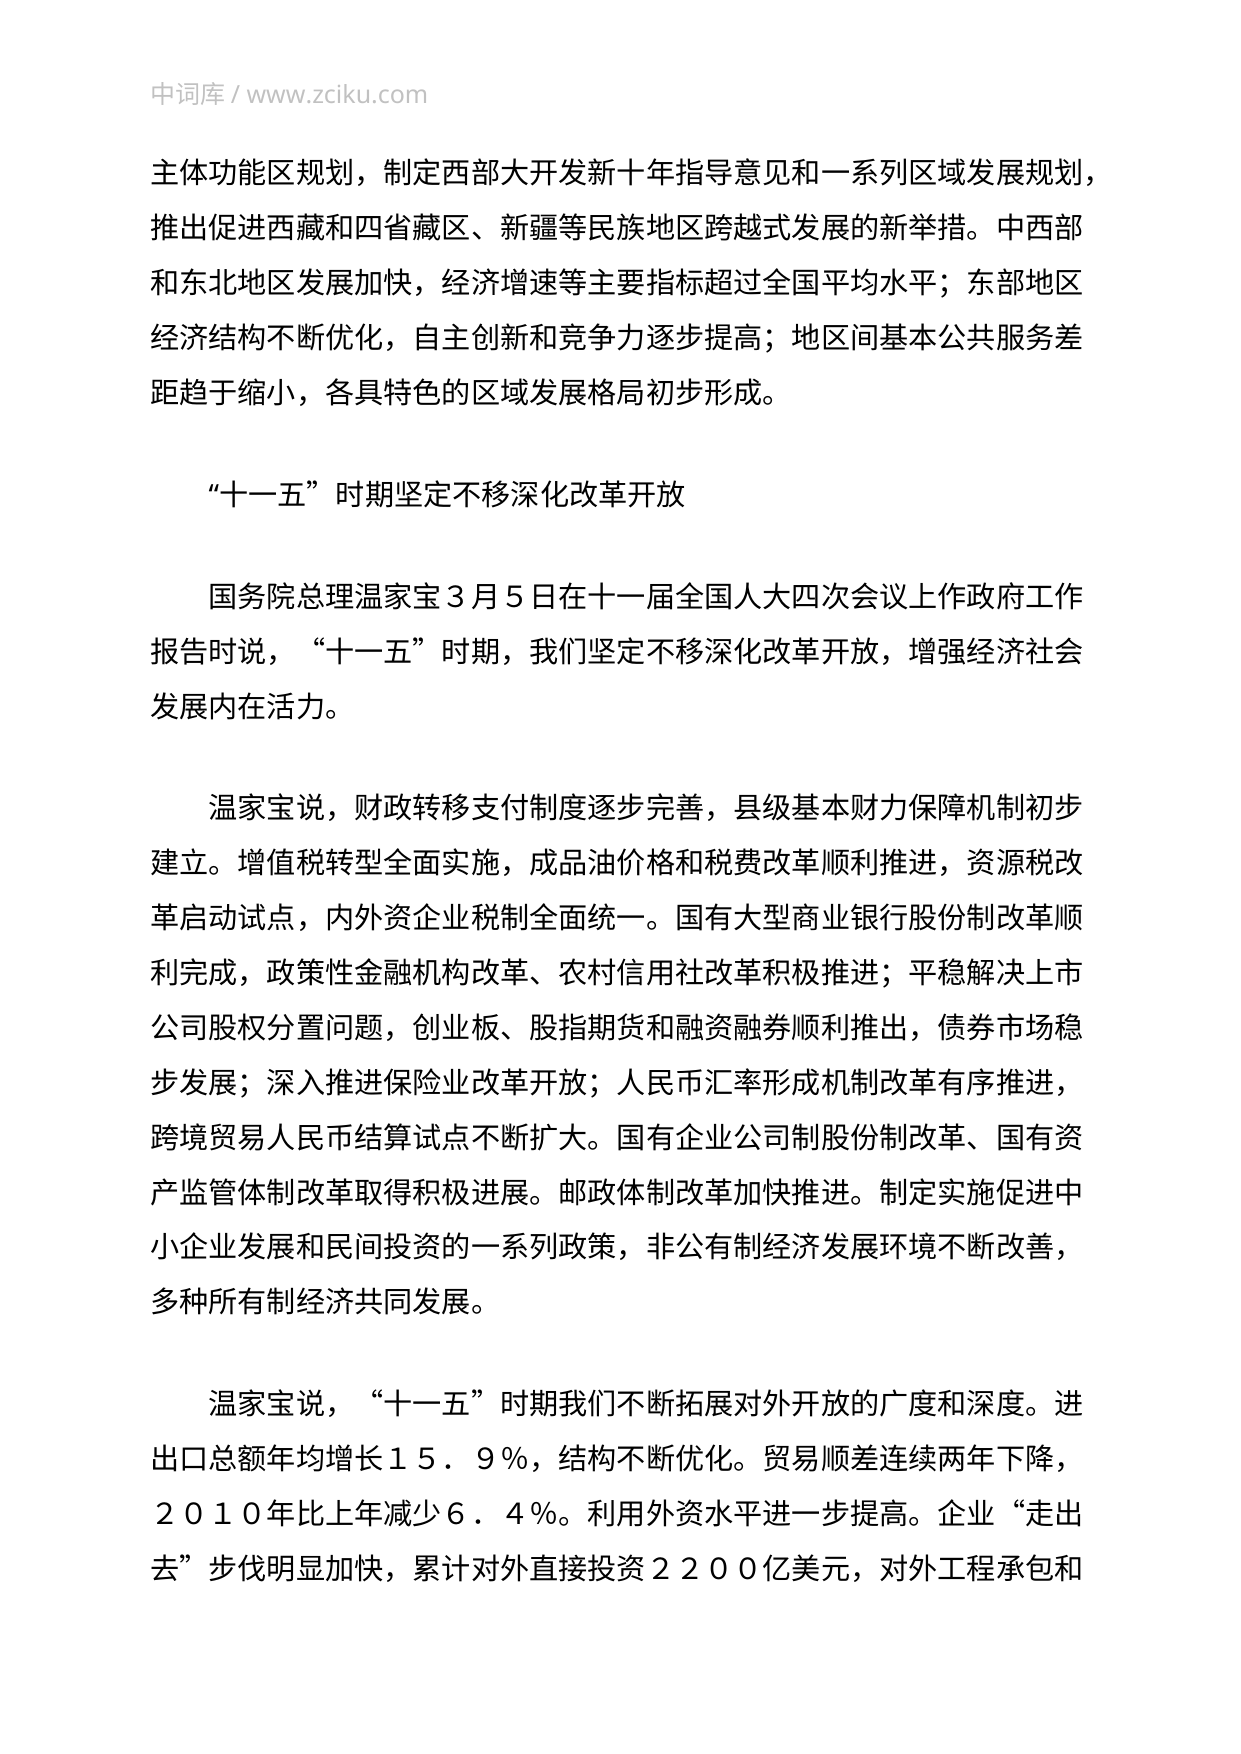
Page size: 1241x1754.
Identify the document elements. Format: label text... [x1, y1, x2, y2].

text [150, 150, 1090, 412]
text “十一五”时期坚定不移深化改革开放 [150, 471, 1090, 514]
text 国务院总理温家宝３月５日在十一届全国人大四次会议上作政府工作报告时说，“十一五”时期，我们坚定不移深化改革开放，增强经济社会发展内在活力。 [150, 573, 1090, 725]
text 温家宝说，财政转移支付制度逐步完善，县级基本财力保障机制初步建立。增值税转型全面实施，成品油价格和税费改革顺利推进，资源税改革启动试点，内外资企业税制全面统一。国有大型商业银行股份制改革顺利完成，政策性金融机构改革、农村信用社改革积极推进；平稳解决上市公司股权分置问题，创业板、股指期货和融资融券顺利推出，债券市场稳步发展；深入推进保险业改革开放；人民币汇率形成机制改革有序推进，跨境贸易人民币结算试点不断扩大。国有企业公司制股份制改革、国有资产监管体制改革取得积极进展。邮政体制改革加快推进。制定实施促进中小企业发展和民间投资的一系列政策，非公有制经济发展环境不断改善，多种所有制经济共同发展。 [150, 785, 1090, 1321]
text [150, 1381, 1090, 1588]
